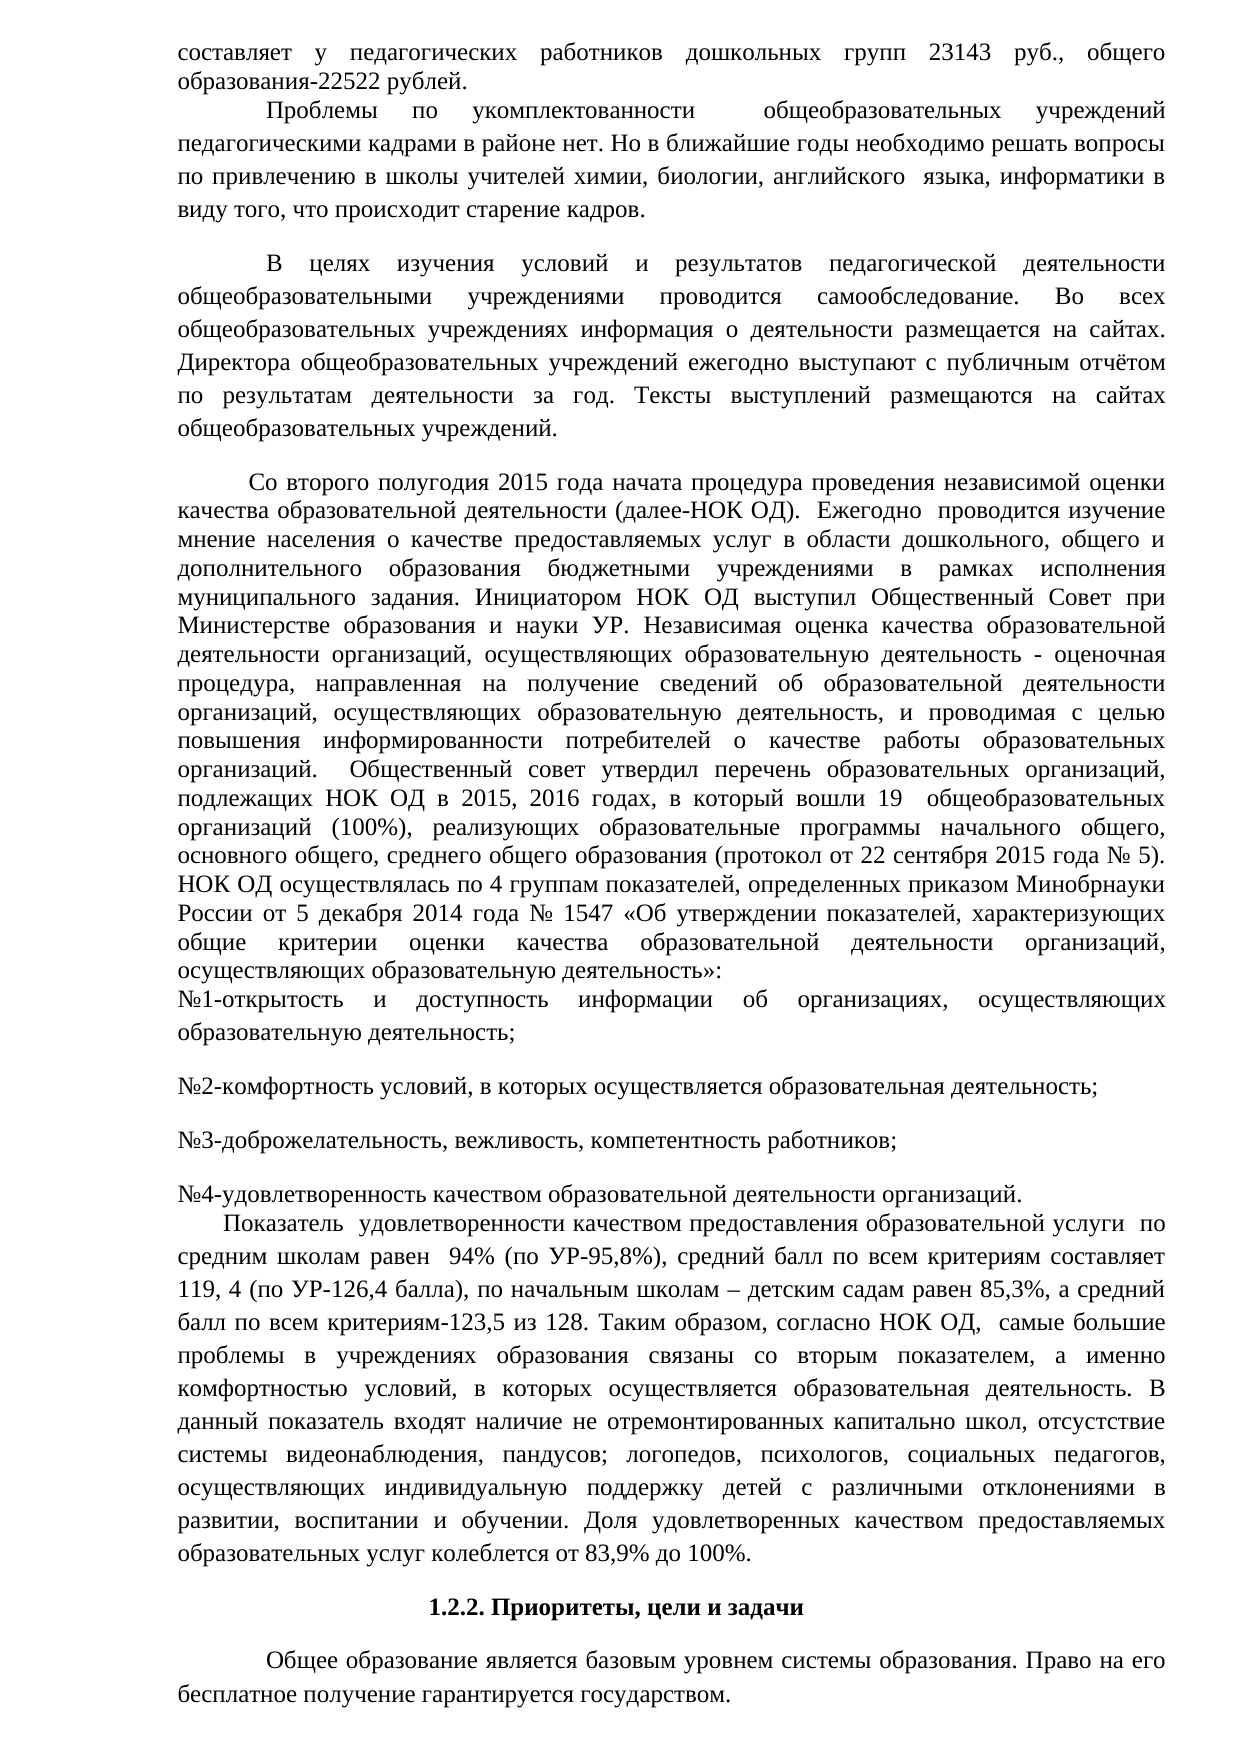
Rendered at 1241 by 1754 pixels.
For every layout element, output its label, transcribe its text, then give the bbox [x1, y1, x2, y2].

text №4-удовлетворенность качеством образовательной деятельности организаций. [177, 1179, 1166, 1208]
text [177, 37, 1167, 95]
text №3-доброжелательность, вежливость, компетентность работников; [177, 1125, 1166, 1154]
text №2-комфортность условий, в которых осуществляется образовательная деятельность; [177, 1071, 1166, 1100]
text Со второго полугодия 2015 года начата процедура проведения независимой оценки качества образовательной деятельности (далее-НОК ОД). Ежегодно проводится изучение мнение населения о качестве предоставляемых услуг в области дошкольного, общего и дополнительного образования бюджетными учреждениями в рамках исполнения муниципального задания. Инициатором НОК ОД выступил Общественный Совет при Министерстве образования и науки УР. Независимая оценка качества образовательной деятельности организаций, осуществляющих образовательную деятельность - оценочная процедура, направленная на получение сведений об образовательной деятельности организаций, осуществляющих образовательную деятельность, и проводимая с целью повышения информированности потребителей о качестве работы образовательных организаций. Общественный совет утвердил перечень образовательных организаций, подлежащих НОК ОД в 2015, 2016 годах, в который вошли 19 общеобразовательных организаций (100%), реализующих образовательные программы начального общего, основного общего, среднего общего образования (протокол от 22 сентября 2015 года № 5). НОК ОД осуществлялась по 4 группам показателей, определенных приказом Минобрнауки России от 5 декабря 2014 года № 1547 «Об утверждении показателей, характеризующих общие критерии оценки качества образовательной деятельности организаций, осуществляющих образовательную деятельность»: [177, 467, 1166, 984]
text Проблемы по укомплектованности общеобразовательных учреждений педагогическими кадрами в районе нет. Но в ближайшие годы необходимо решать вопросы по привлечению в школы учителей химии, биологии, английского языка, информатики в виду того, что происходит старение кадров. [177, 95, 1166, 223]
text Показатель удовлетворенности качеством предоставления образовательной услуги по средним школам равен 94% (по УР-95,8%), средний балл по всем критериям составляет 119, 4 (по УР-126,4 балла), по начальным школам – детским садам равен 85,3%, а средний балл по всем критериям-123,5 из 128. Таким образом, согласно НОК ОД, самые большие проблемы в учреждениях образования связаны со вторым показателем, а именно комфортностью условий, в которых осуществляется образовательная деятельность. В данный показатель входят наличие не отремонтированных капитально школ, отсустствие системы видеонаблюдения, пандусов; логопедов, психологов, социальных педагогов, осуществляющих индивидуальную поддержку детей с различными отклонениями в развитии, воспитании и обучении. Доля удовлетворенных качеством предоставляемых образовательных услуг колеблется от 83,9% до 100%. [177, 1208, 1166, 1567]
text 1.2.2. Приоритеты, цели и задачи [177, 1592, 1166, 1621]
text №1-открытость и доступность информации об организациях, осуществляющих образовательную деятельность; [177, 984, 1166, 1046]
text Общее образование является базовым уровнем системы образования. Право на его бесплатное получение гарантируется государством. [177, 1646, 1166, 1707]
text В целях изучения условий и результатов педагогической деятельности общеобразовательными учреждениями проводится самообследование. Во всех общеобразовательных учреждениях информация о деятельности размещается на сайтах. Директора общеобразовательных учреждений ежегодно выступают с публичным отчётом по результатам деятельности за год. Тексты выступлений размещаются на сайтах общеобразовательных учреждений. [177, 248, 1166, 442]
